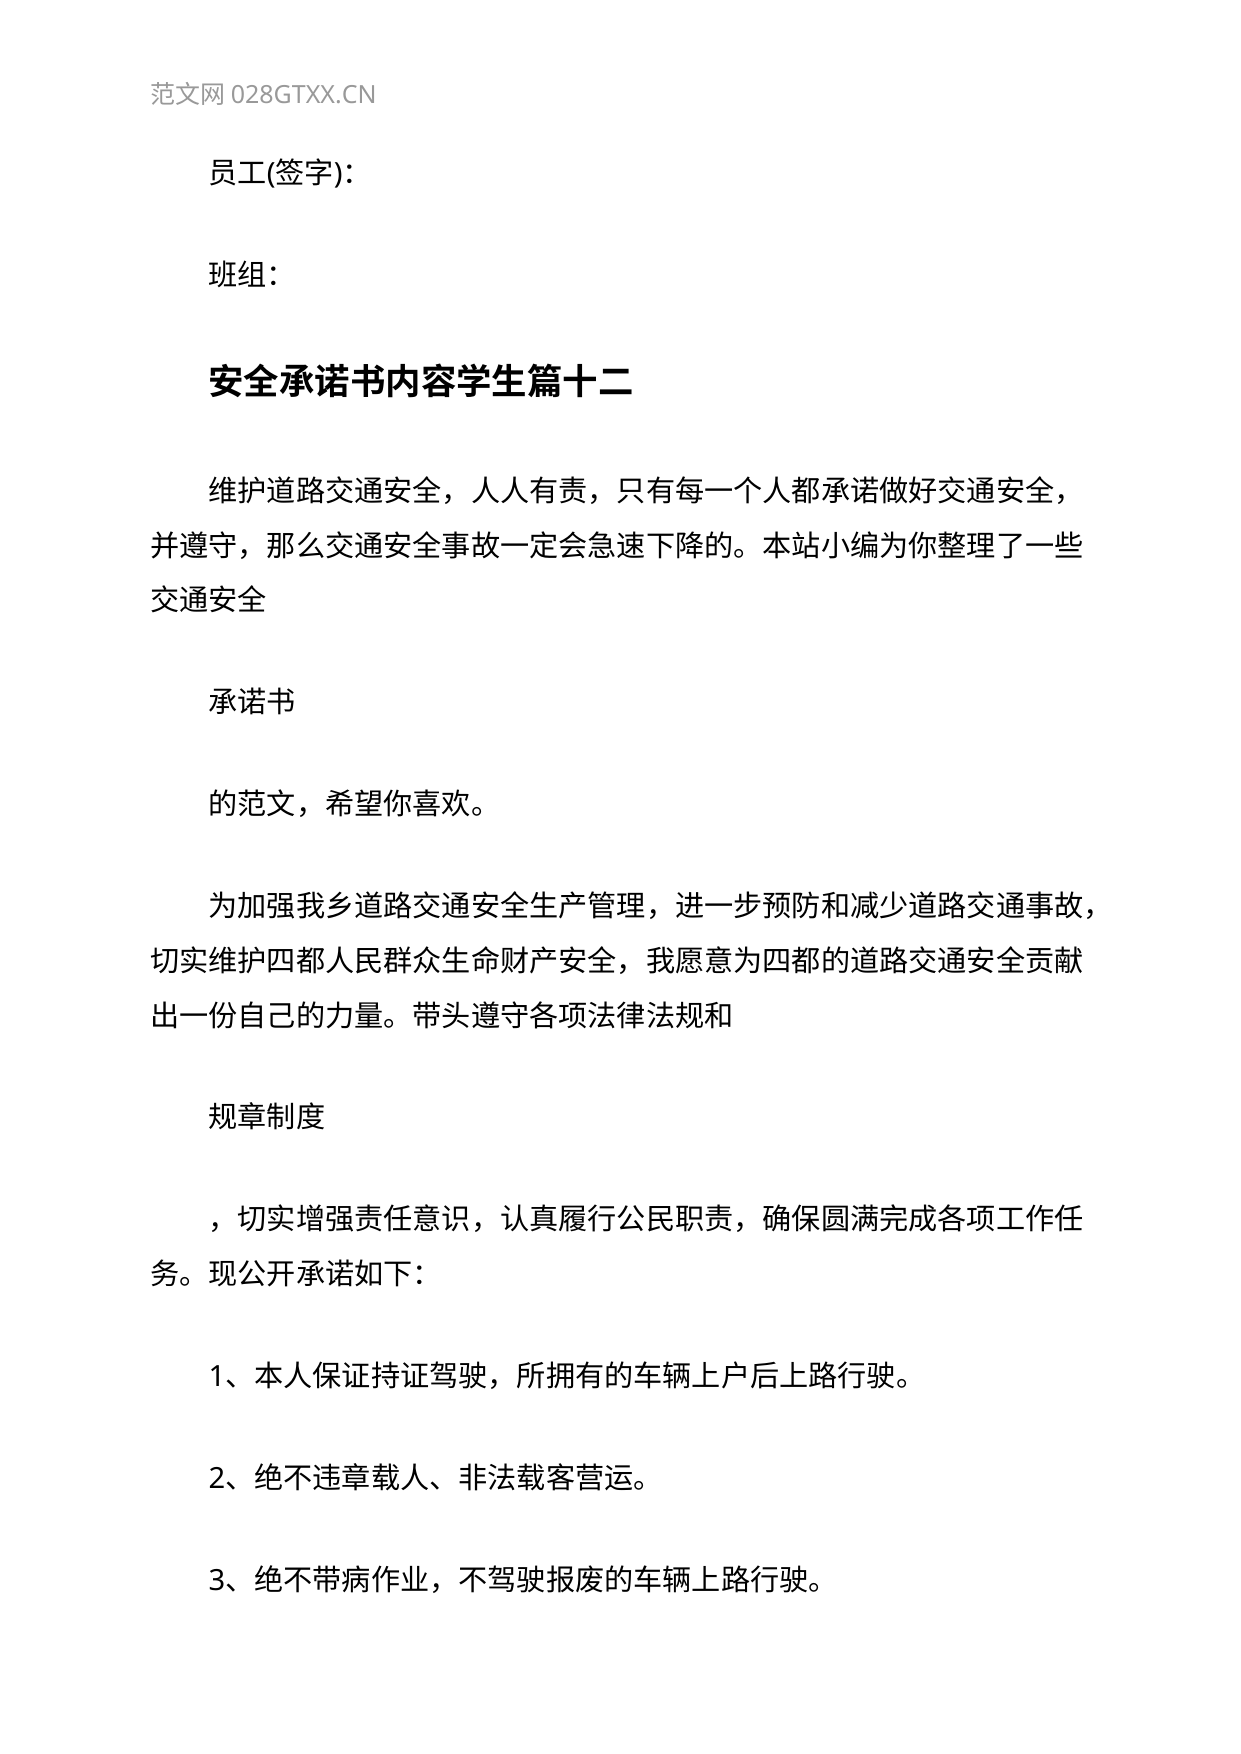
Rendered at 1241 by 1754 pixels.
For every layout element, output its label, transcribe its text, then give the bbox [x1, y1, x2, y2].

text 2、绝不违章载人、非法载客营运。 [150, 1454, 1090, 1497]
text 1、本人保证持证驾驶，所拥有的车辆上户后上路行驶。 [150, 1352, 1090, 1395]
text 安全承诺书内容学生篇十二 [150, 354, 1090, 405]
text 为加强我乡道路交通安全生产管理，进一步预防和减少道路交通事故，切实维护四都人民群众生命财产安全，我愿意为四都的道路交通安全贡献出一份自己的力量。带头遵守各项法律法规和 [150, 882, 1090, 1034]
text ，切实增强责任意识，认真履行公民职责，确保圆满完成各项工作任务。现公开承诺如下： [150, 1196, 1090, 1293]
text 规章制度 [150, 1094, 1090, 1136]
text 的范文，希望你喜欢。 [150, 781, 1090, 823]
text 承诺书 [150, 679, 1090, 721]
text 维护道路交通安全，人人有责，只有每一个人都承诺做好交通安全，并遵守，那么交通安全事故一定会急速下降的。本站小编为你整理了一些交通安全 [150, 467, 1090, 619]
text 员工(签字)： [150, 150, 1090, 192]
text 班组： [150, 252, 1090, 294]
text 3、绝不带病作业，不驾驶报废的车辆上路行驶。 [150, 1556, 1090, 1599]
